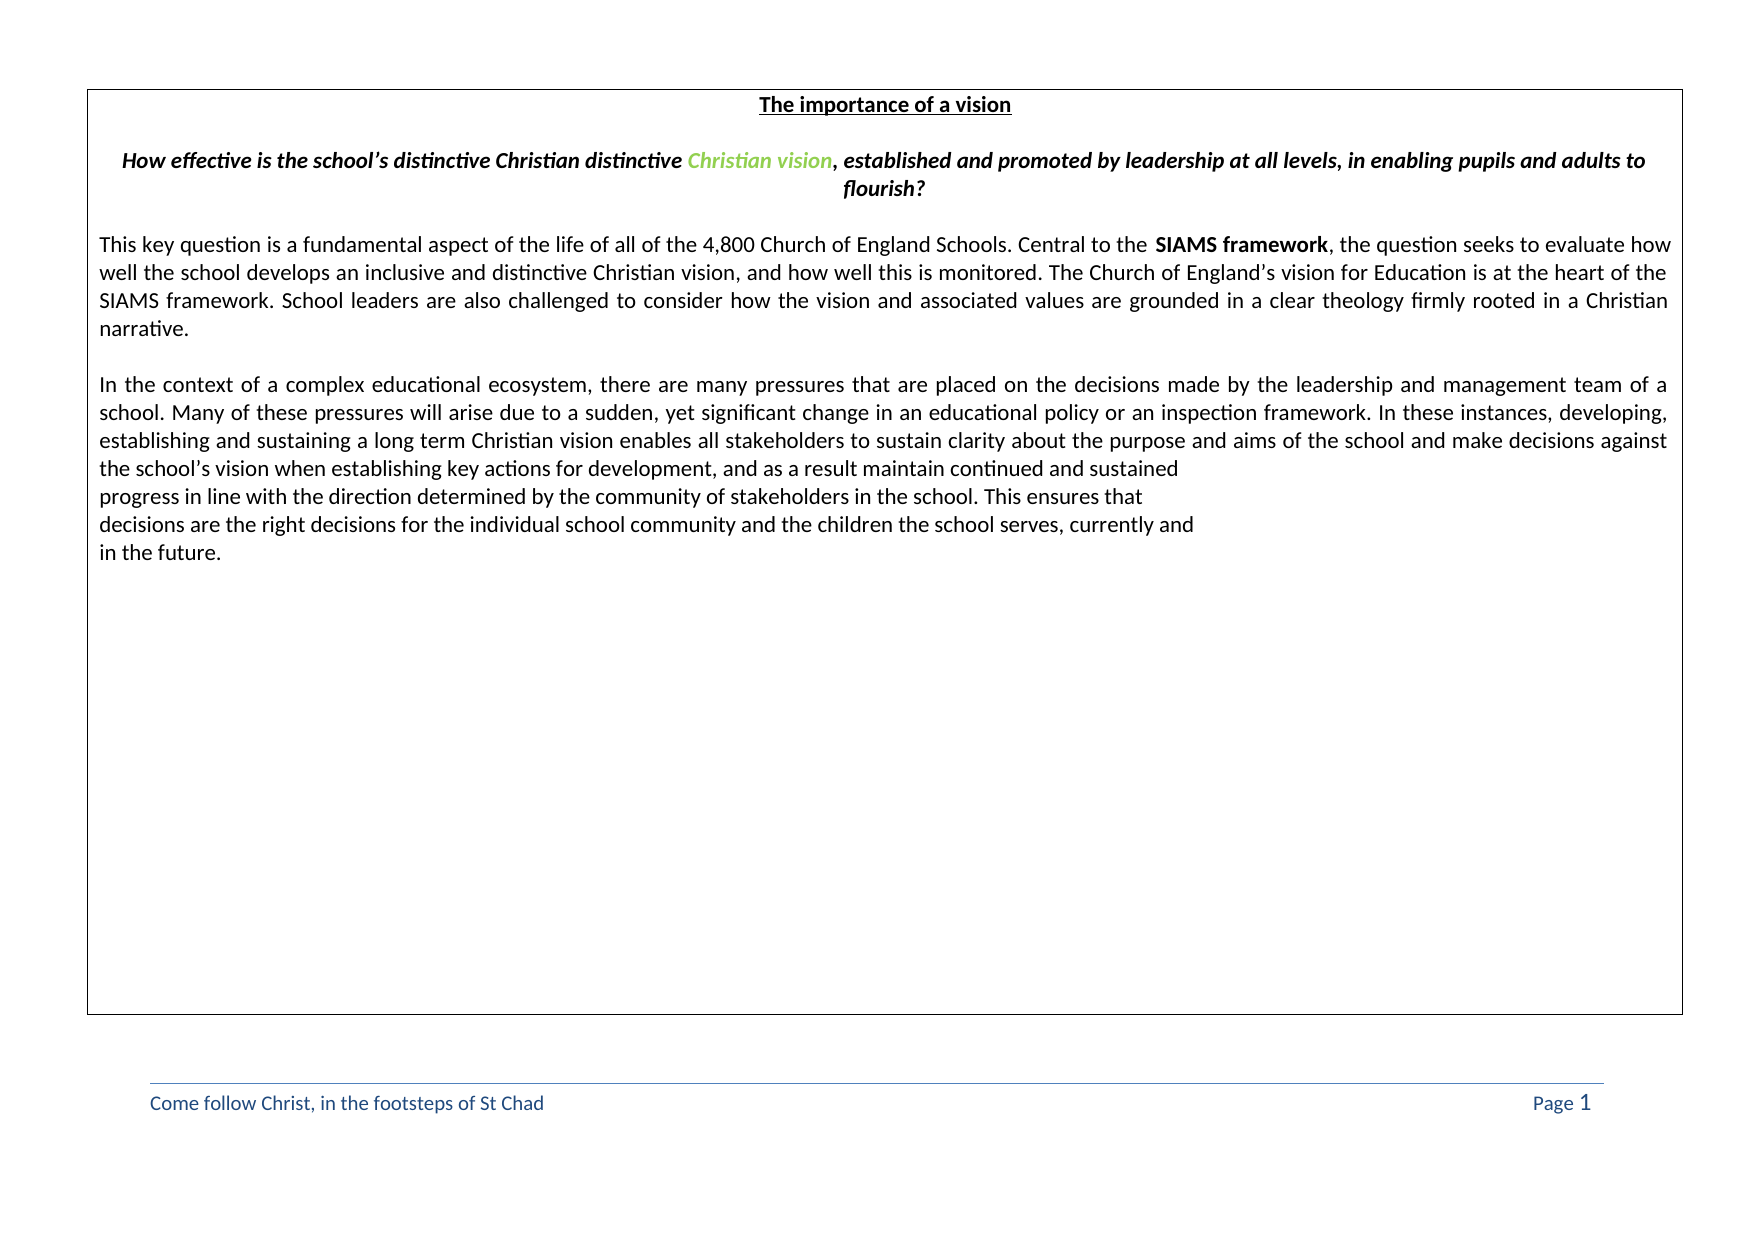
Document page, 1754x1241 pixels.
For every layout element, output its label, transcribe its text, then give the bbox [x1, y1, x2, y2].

table_header The importance of a vision How effective is the school’s distinctive Christian distinctive Christian vision, established and promoted by leadership at all levels, in enabling pupils and adults to flourish? This key question is a fundamental aspect of the life of all of the 4,800 Church of England Schools. Central to the SIAMS framework, the question seeks to evaluate how well the school develops an inclusive and distinctive Christian vision, and how well this is monitored. The Church of England’s vision for Education is at the heart of the SIAMS framework. School leaders are also challenged to consider how the vision and associated values are grounded in a clear theology firmly rooted in a Christian narrative. In the context of a complex educational ecosystem, there are many pressures that are placed on the decisions made by the leadership and management team of a school. Many of these pressures will arise due to a sudden, yet significant change in an educational policy or an inspection framework. In these instances, developing, establishing and sustaining a long term Christian vision enables all stakeholders to sustain clarity about the purpose and aims of the school and make decisions against the school’s vision when establishing key actions for development, and as a result maintain continued and sustained progress in line with the direction determined by the community of stakeholders in the school. This ensures that decisions are the right decisions for the individual school community and the children the school serves, currently and in the future. [88, 90, 1682, 1014]
